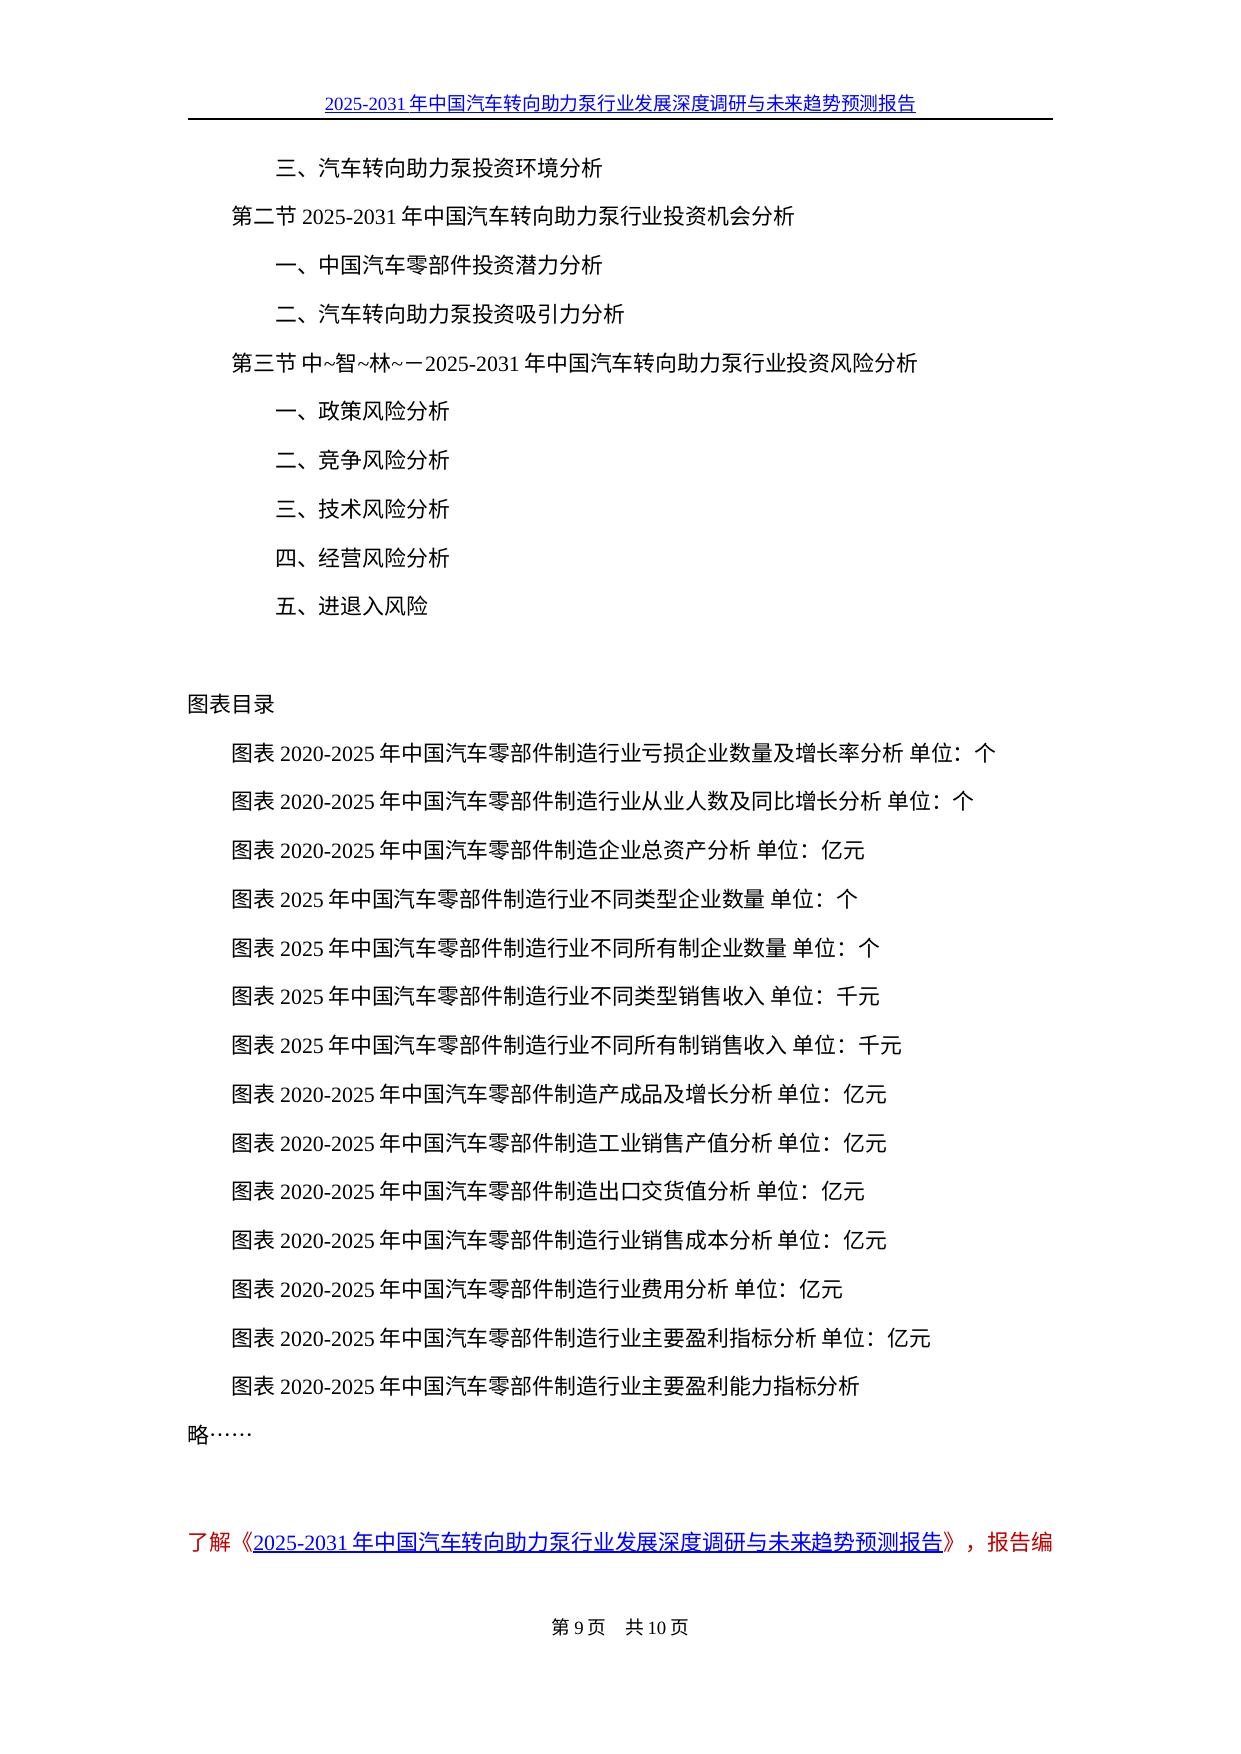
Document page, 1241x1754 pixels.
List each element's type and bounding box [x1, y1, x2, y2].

text [187, 150, 1053, 1450]
text [187, 1524, 1053, 1557]
